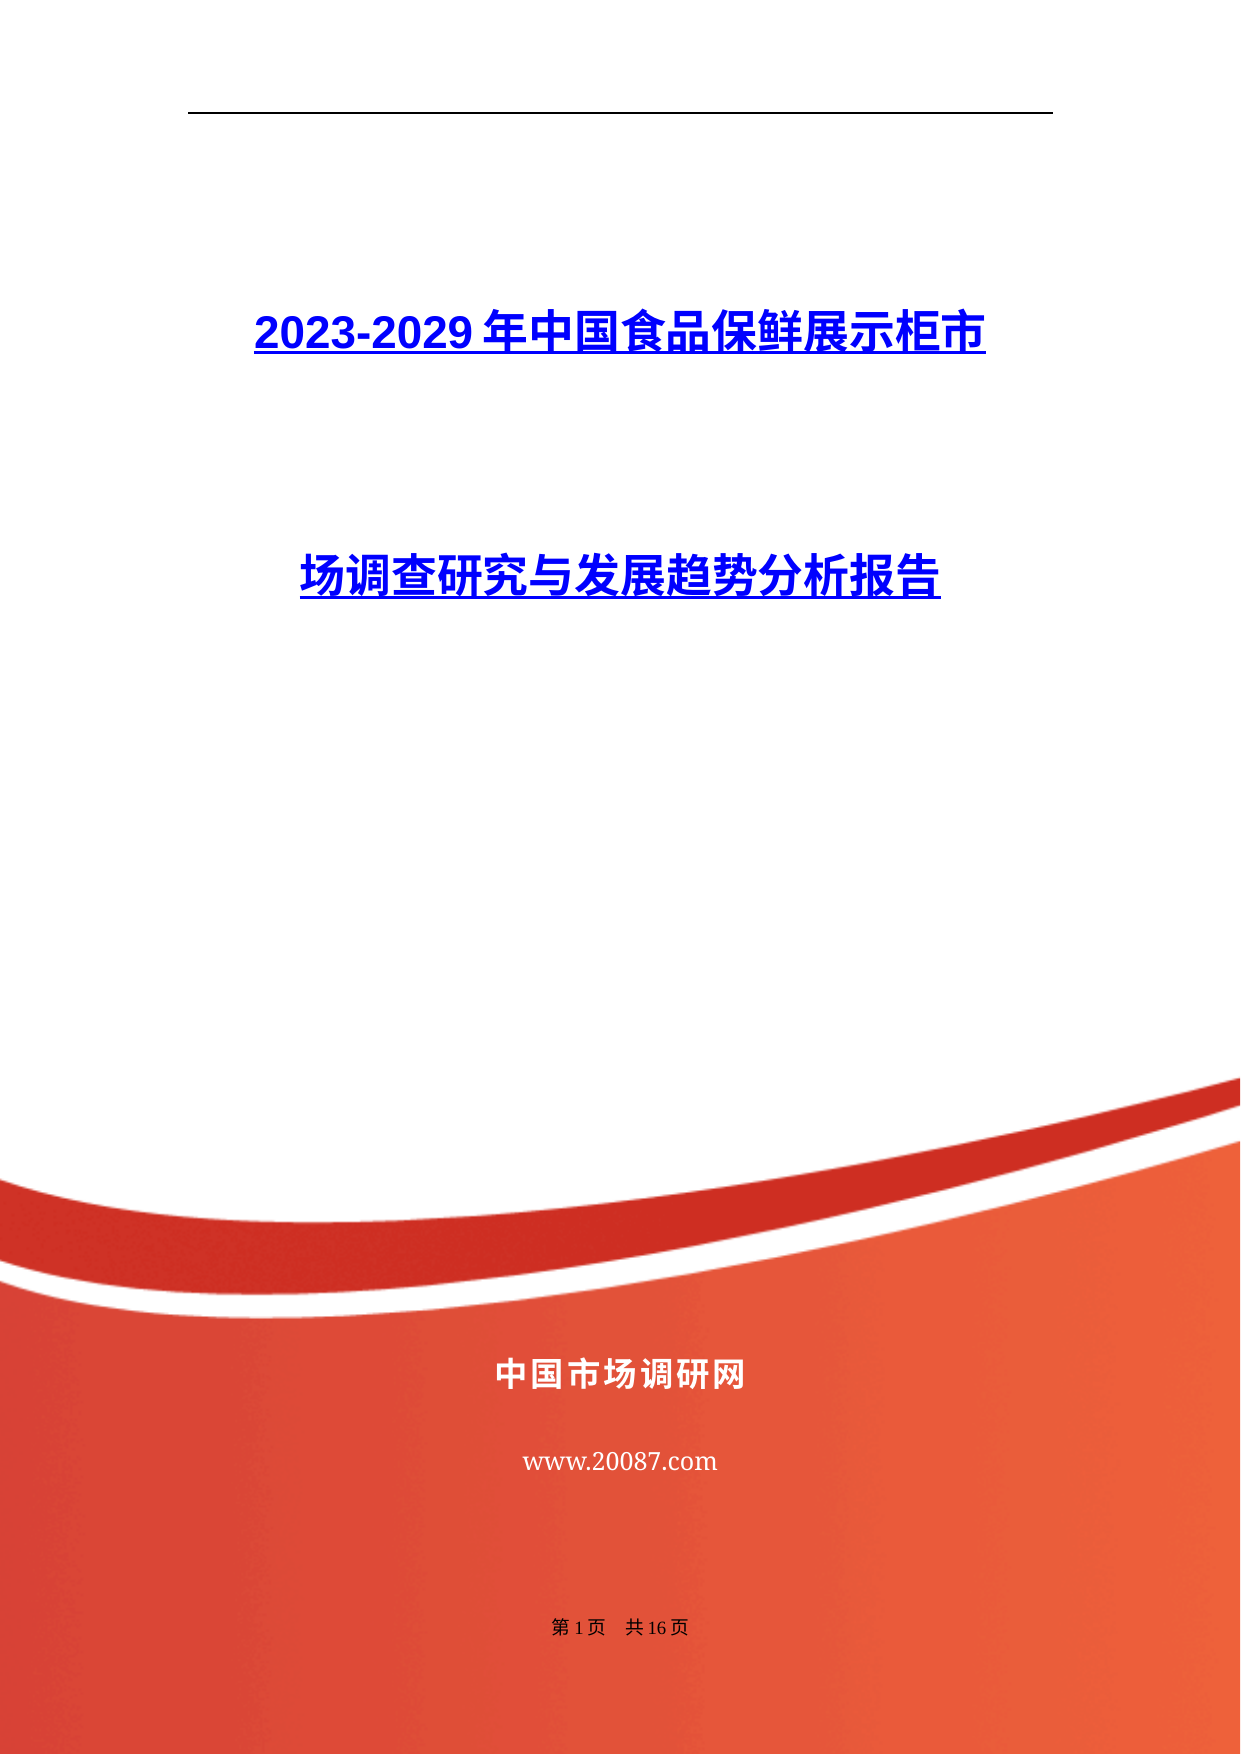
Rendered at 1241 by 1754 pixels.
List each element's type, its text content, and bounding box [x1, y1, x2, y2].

picture [0, 1006, 1241, 1754]
table_header 2023-2029年中国食品保鲜展示柜市场调查研究与发展趋势分析报告 [188, 207, 1053, 773]
text www.20087.com [187, 1428, 1053, 1493]
subtitle 中国市场调研网 [187, 1339, 1053, 1404]
